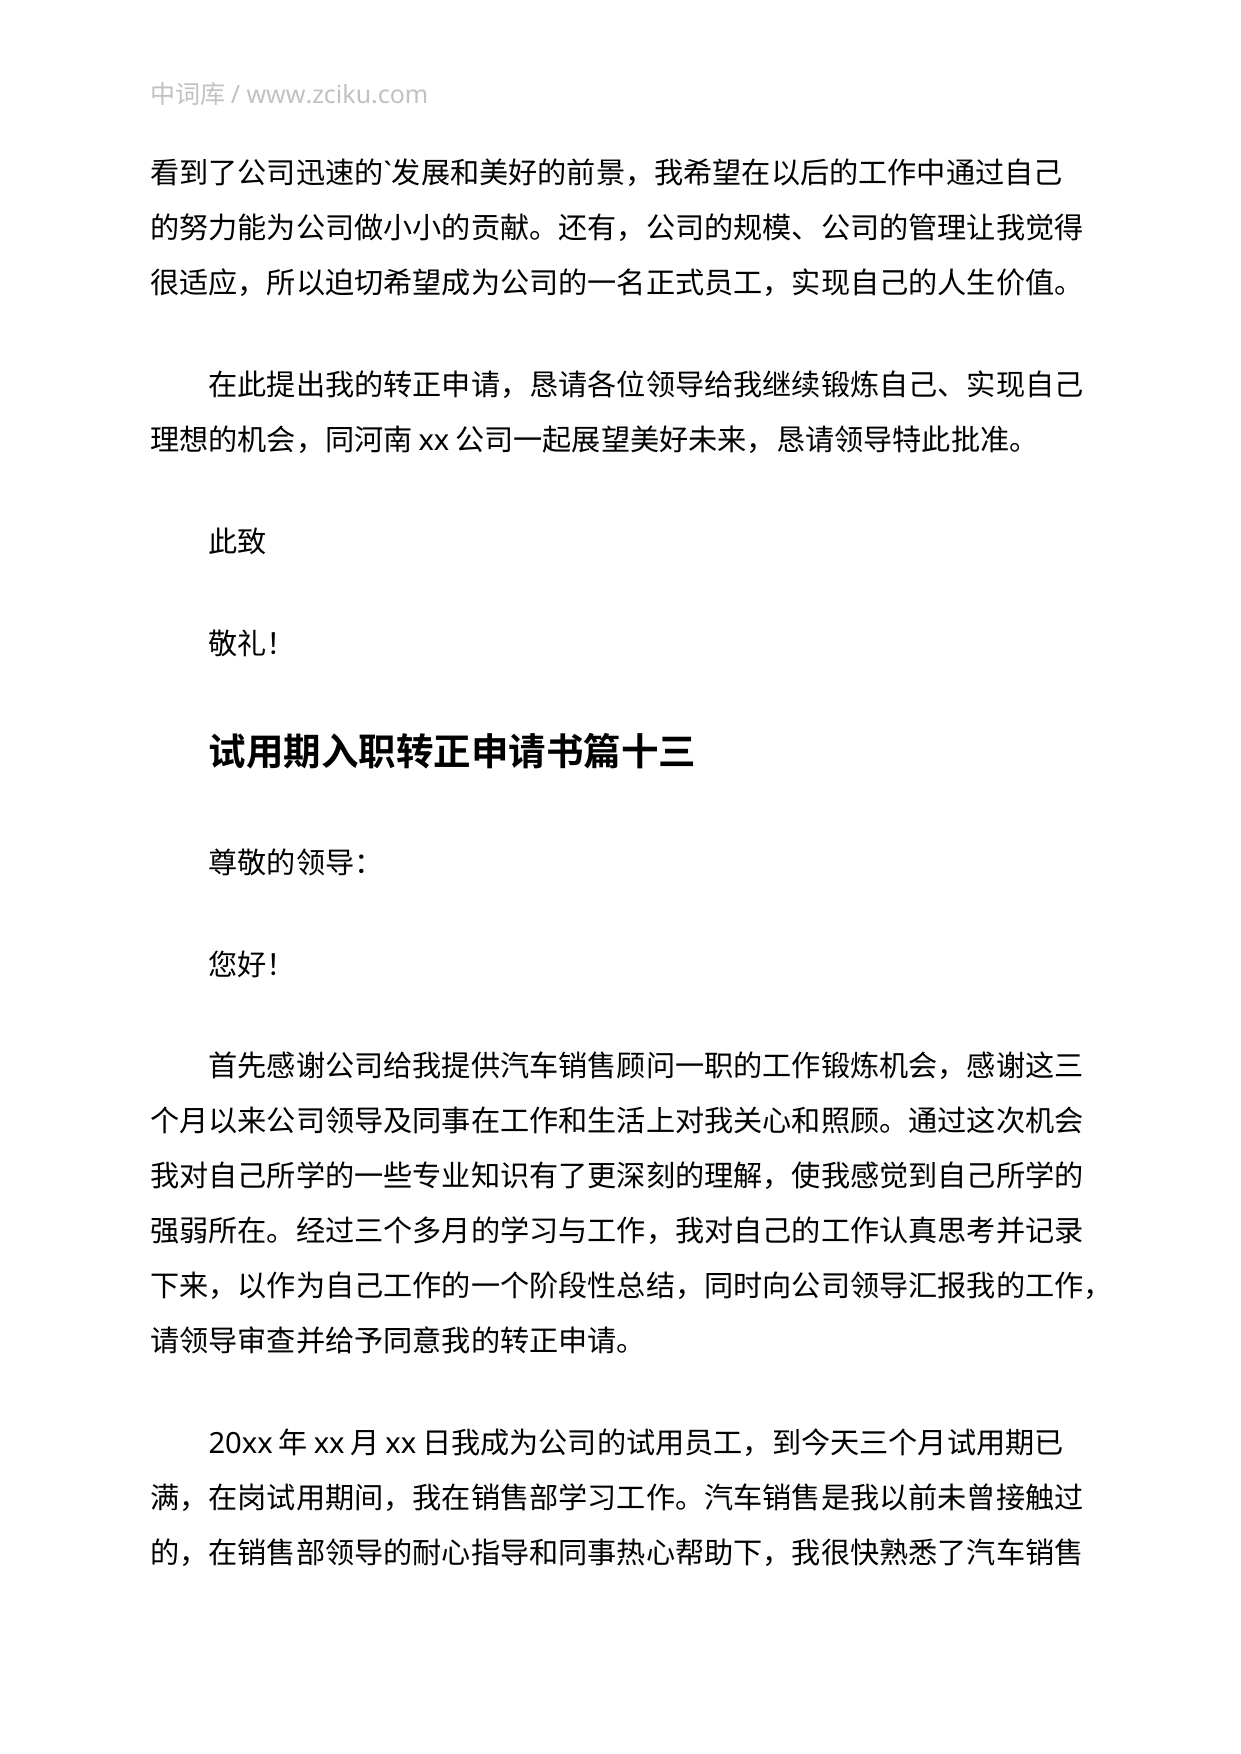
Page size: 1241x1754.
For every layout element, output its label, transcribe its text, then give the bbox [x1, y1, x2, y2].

text 试用期入职转正申请书篇十三 [150, 722, 1090, 776]
text 敬礼！ [150, 620, 1090, 663]
text 此致 [150, 518, 1090, 561]
text 您好！ [150, 941, 1090, 983]
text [150, 1419, 1090, 1571]
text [150, 150, 1090, 302]
text 首先感谢公司给我提供汽车销售顾问一职的工作锻炼机会，感谢这三个月以来公司领导及同事在工作和生活上对我关心和照顾。通过这次机会我对自己所学的一些专业知识有了更深刻的理解，使我感觉到自己所学的强弱所在。经过三个多月的学习与工作，我对自己的工作认真思考并记录下来，以作为自己工作的一个阶段性总结，同时向公司领导汇报我的工作，请领导审查并给予同意我的转正申请。 [150, 1043, 1090, 1360]
text 在此提出我的转正申请，恳请各位领导给我继续锻炼自己、实现自己理想的机会，同河南xx公司一起展望美好未来，恳请领导特此批准。 [150, 362, 1090, 459]
text 尊敬的领导： [150, 839, 1090, 882]
